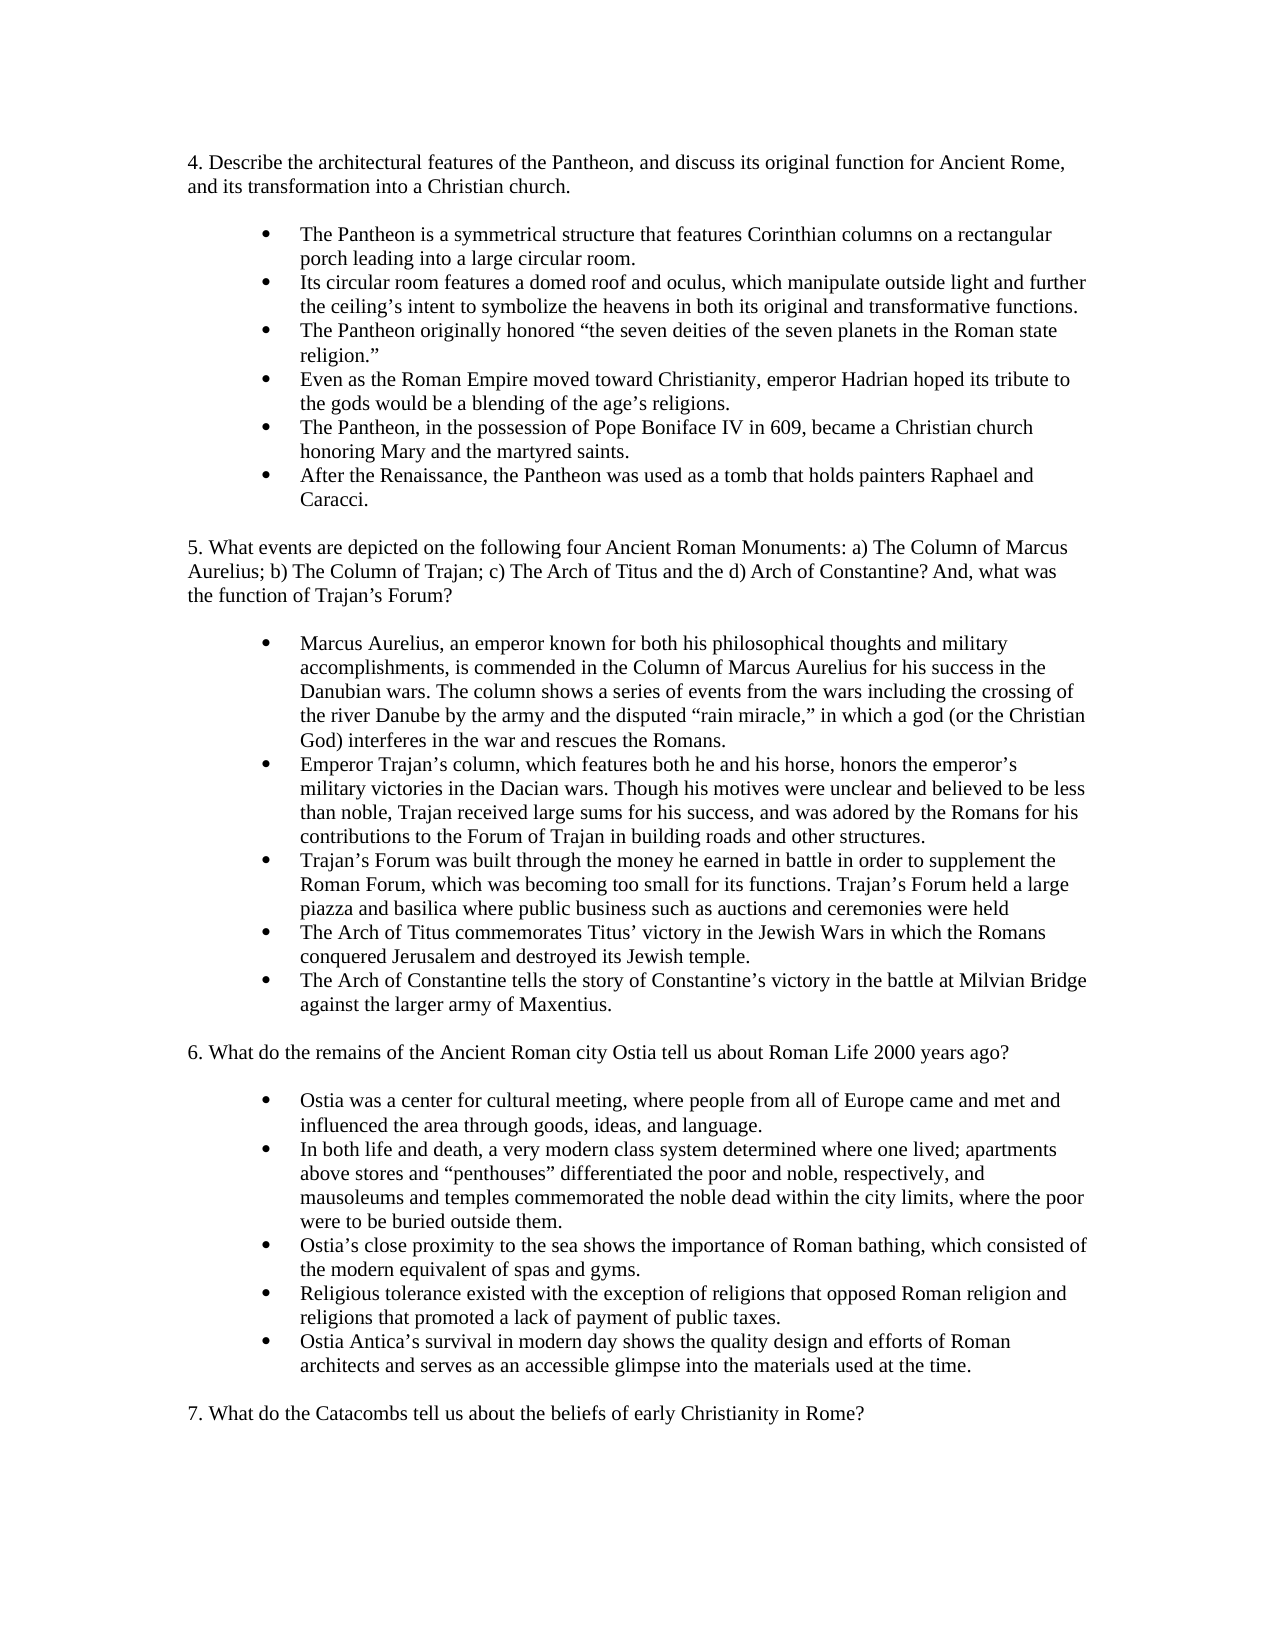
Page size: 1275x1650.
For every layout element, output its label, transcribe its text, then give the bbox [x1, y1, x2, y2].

list Ostia’s close proximity to the sea shows the importance of Roman bathing, which consisted of the modern equivalent of spas and gyms. [262, 1233, 1087, 1281]
text 6. What do the remains of the Ancient Roman city Ostia tell us about Roman Life 2000 years ago? [187, 1040, 1087, 1064]
list After the Renaissance, the Pantheon was used as a tomb that holds painters Raphael and Caracci. [262, 463, 1087, 511]
text 4. Describe the architectural features of the Pantheon, and discuss its original function for Ancient Rome, and its transformation into a Christian church. [187, 150, 1087, 198]
list Its circular room features a domed roof and oculus, which manipulate outside light and further the ceiling’s intent to symbolize the heavens in both its original and transformative functions. [262, 270, 1087, 318]
list Ostia Antica’s survival in modern day shows the quality design and efforts of Roman architects and serves as an accessible glimpse into the materials used at the time. [262, 1329, 1087, 1377]
list The Arch of Titus commemorates Titus’ victory in the Jewish Wars in which the Romans conquered Jerusalem and destroyed its Jewish temple. [262, 920, 1087, 968]
list Emperor Trajan’s column, which features both he and his horse, honors the emperor’s military victories in the Dacian wars. Though his motives were unclear and believed to be less than noble, Trajan received large sums for his success, and was adored by the Romans for his contributions to the Forum of Trajan in building roads and other structures. [262, 752, 1087, 848]
list The Arch of Constantine tells the story of Constantine’s victory in the battle at Milvian Bridge against the larger army of Maxentius. [262, 968, 1087, 1016]
list The Pantheon, in the possession of Pope Boniface IV in 609, became a Christian church honoring Mary and the martyred saints. [262, 415, 1087, 463]
list Marcus Aurelius, an emperor known for both his philosophical thoughts and military accomplishments, is commended in the Column of Marcus Aurelius for his success in the Danubian wars. The column shows a series of events from the wars including the crossing of the river Danube by the army and the disputed “rain miracle,” in which a god (or the Christian God) interferes in the war and rescues the Romans. [262, 631, 1087, 752]
list In both life and death, a very modern class system determined where one lived; apartments above stores and “penthouses” differentiated the poor and noble, respectively, and mausoleums and temples commemorated the noble dead within the city limits, where the poor were to be buried outside them. [262, 1137, 1087, 1233]
list The Pantheon originally honored “the seven deities of the seven planets in the Roman state religion.” [262, 318, 1087, 367]
list Even as the Roman Empire moved toward Christianity, emperor Hadrian hoped its tribute to the gods would be a blending of the age’s religions. [262, 367, 1087, 415]
text 5. What events are depicted on the following four Ancient Roman Monuments: a) The Column of Marcus Aurelius; b) The Column of Trajan; c) The Arch of Titus and the d) Arch of Constantine? And, what was the function of Trajan’s Forum? [187, 535, 1087, 607]
list Religious tolerance existed with the exception of religions that opposed Roman religion and religions that promoted a lack of payment of public taxes. [262, 1281, 1087, 1329]
list The Pantheon is a symmetrical structure that features Corinthian columns on a rectangular porch leading into a large circular room. [262, 222, 1087, 270]
list Trajan’s Forum was built through the money he earned in battle in order to supplement the Roman Forum, which was becoming too small for its functions. Trajan’s Forum held a large piazza and basilica where public business such as auctions and ceremonies were held [262, 848, 1087, 920]
list Ostia was a center for cultural meeting, where people from all of Europe came and met and influenced the area through goods, ideas, and language. [262, 1088, 1087, 1137]
text 7. What do the Catacombs tell us about the beliefs of early Christianity in Rome? [187, 1401, 1087, 1425]
